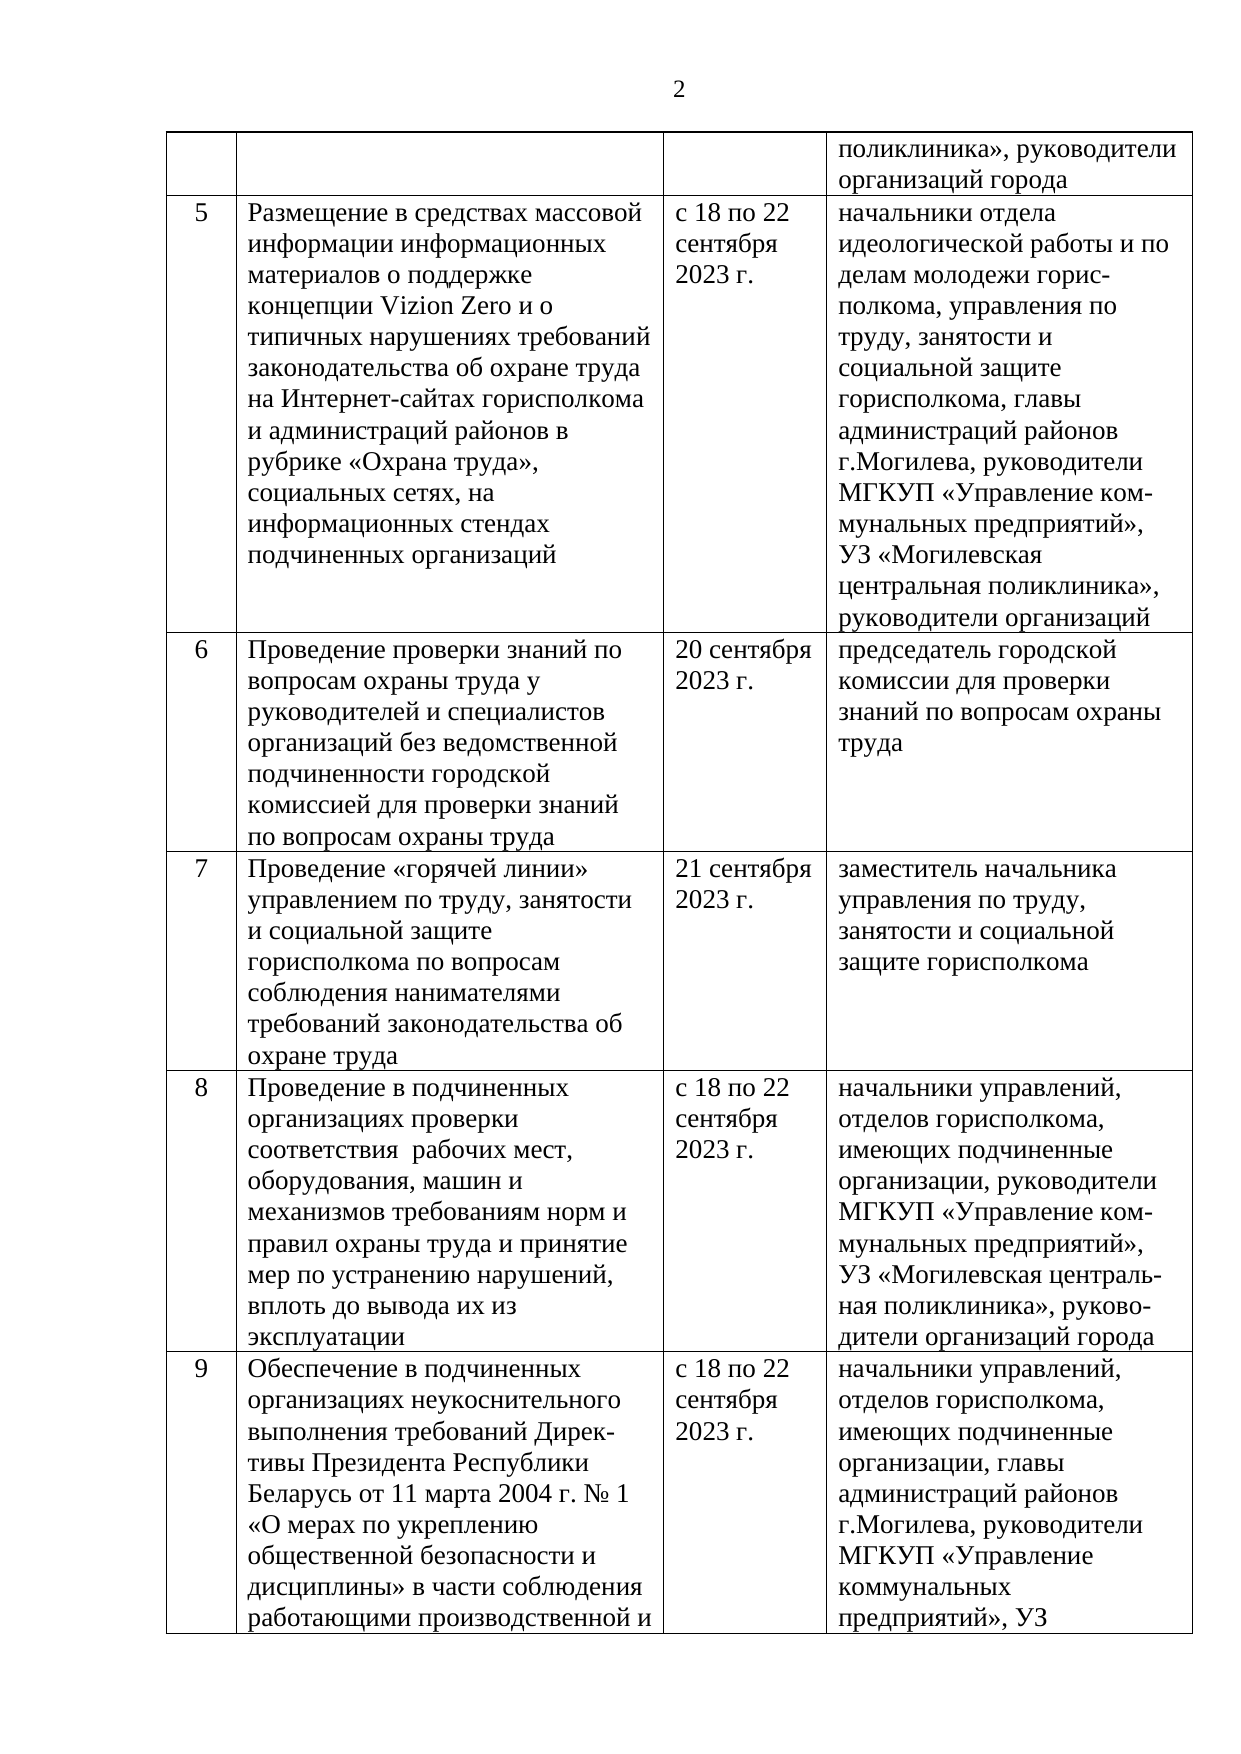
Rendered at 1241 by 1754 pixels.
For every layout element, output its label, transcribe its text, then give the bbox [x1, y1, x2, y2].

table_cell 20 сентября 2023 г. [664, 633, 826, 851]
table_cell Размещение в средствах массовой информации информационных материалов о поддержке концепции Vizion Zero и о типичных нарушениях требований законодательства об охране труда на Интернет-сайтах горисполкома и администраций районов в рубрике «Охрана труда», социальных сетях, на информационных стендах подчиненных организаций [237, 196, 663, 632]
table_cell 9 [167, 1352, 236, 1633]
table_cell с 18 по 22 сентября 2023 г. [664, 196, 826, 632]
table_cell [664, 133, 826, 195]
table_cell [237, 1352, 663, 1633]
table_cell с 18 по 22 сентября 2023 г. [664, 1071, 826, 1351]
table_cell заместитель начальника управления по труду, занятости и социальной защите горисполкома [827, 852, 1192, 1070]
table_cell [827, 1352, 1192, 1633]
table_cell Проведение «горячей линии» управлением по труду, занятости и социальной защите горисполкома по вопросам соблюдения нанимателями требований законодательства об охране труда [237, 852, 663, 1070]
table_cell Проведение в подчиненных организациях проверки соответствия рабочих мест, оборудования, машин и механизмов требованиям норм и правил охраны труда и принятие мер по устранению нарушений, вплоть до вывода их из эксплуатации [237, 1071, 663, 1351]
table_cell председатель городской комиссии для проверки знаний по вопросам охраны труда [827, 633, 1192, 851]
table_cell начальники отдела идеологической работы и по делам молодежи горис-полкома, управления по труду, занятости и социальной защите горисполкома, главы администраций районов г.Могилева, руководители МГКУП «Управление ком-мунальных предприятий», УЗ «Могилевская центральная поликлиника», руководители организаций [827, 196, 1192, 632]
table_cell 5 [167, 196, 236, 632]
table_cell 4 [167, 133, 236, 195]
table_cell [664, 1352, 826, 1633]
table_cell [827, 133, 1192, 195]
table_cell 7 [167, 852, 236, 1070]
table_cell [237, 133, 663, 195]
table_cell Проведение проверки знаний по вопросам охраны труда у руководителей и специалистов организаций без ведомственной подчиненности городской комиссией для проверки знаний по вопросам охраны труда [237, 633, 663, 851]
table_cell 6 [167, 633, 236, 851]
table_cell 8 [167, 1071, 236, 1351]
table_cell начальники управлений, отделов горисполкома, имеющих подчиненные организации, руководители МГКУП «Управление ком-мунальных предприятий», УЗ «Могилевская централь-ная поликлиника», руково-дители организаций города [827, 1071, 1192, 1351]
table_cell 21 сентября 2023 г. [664, 852, 826, 1070]
